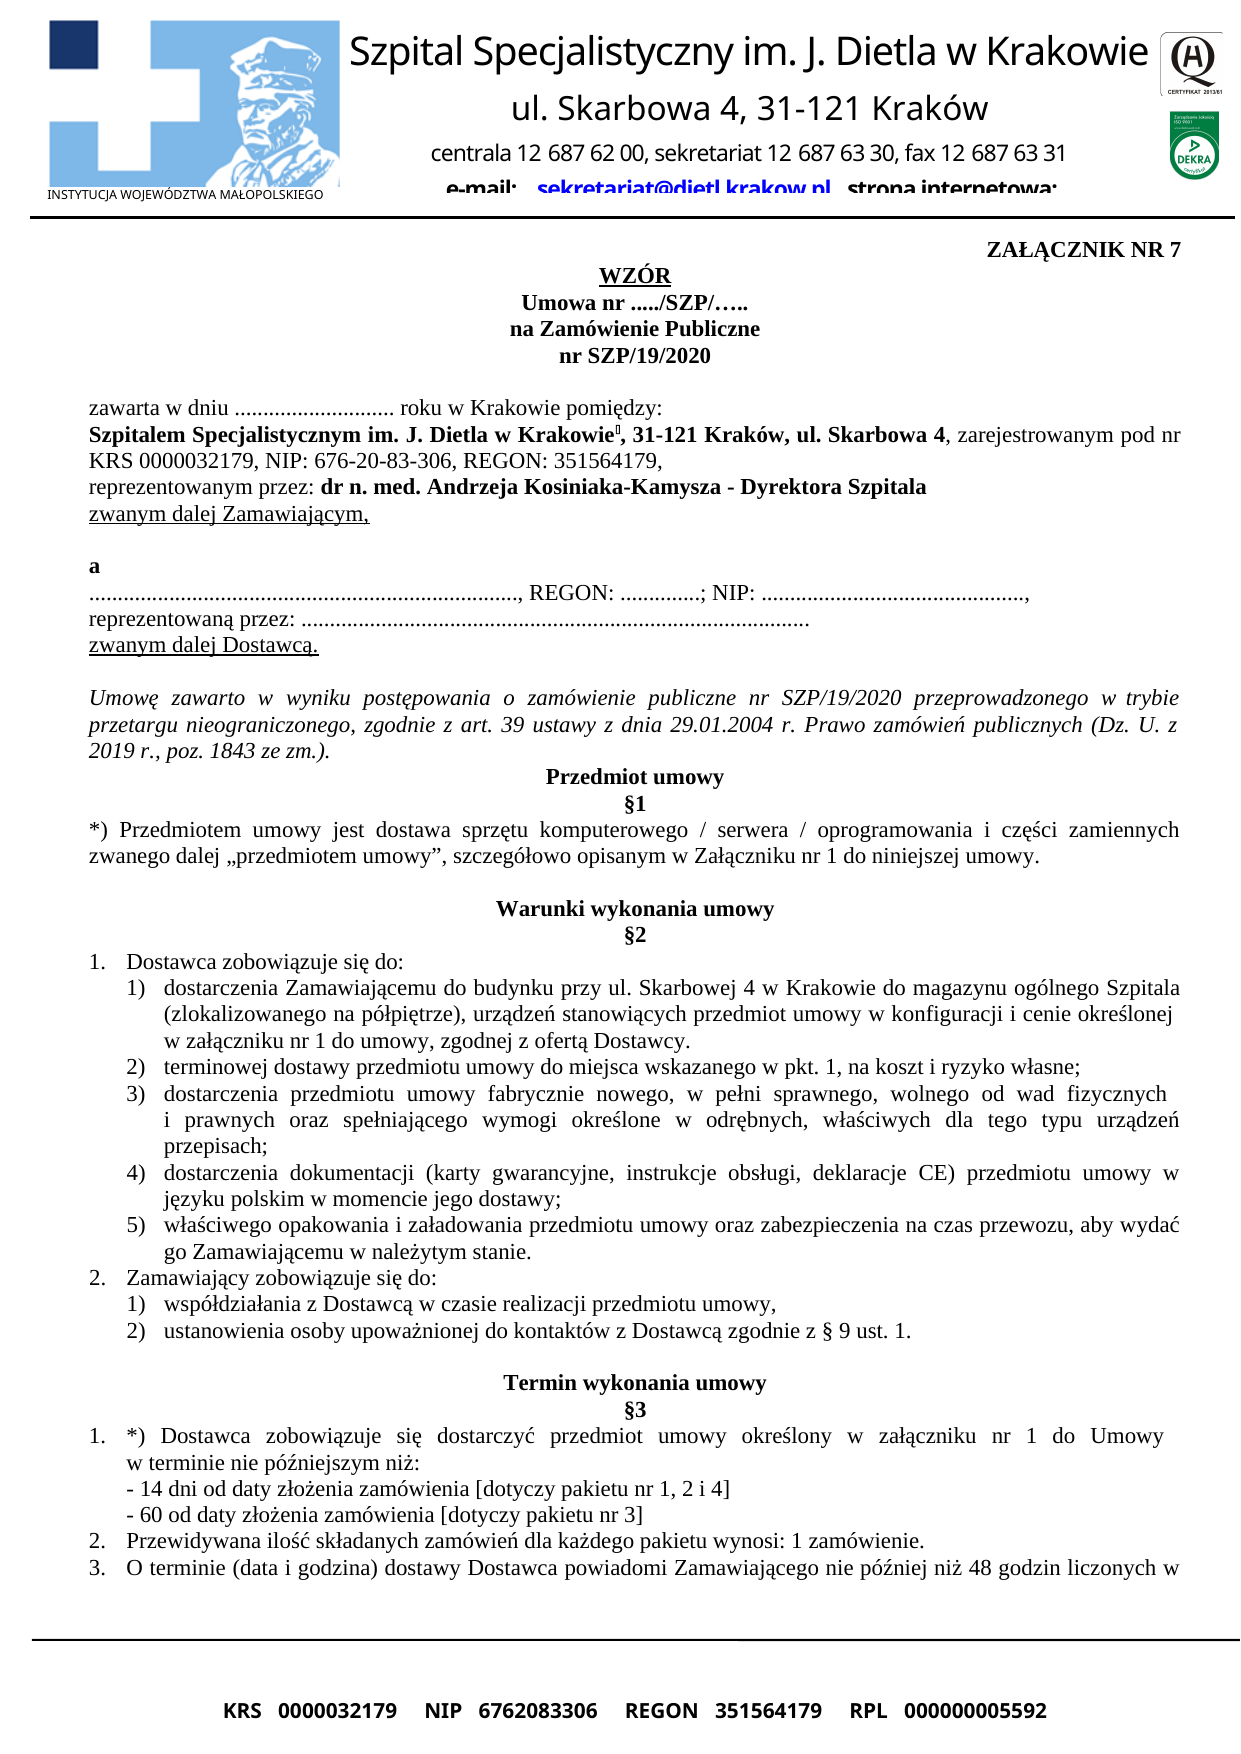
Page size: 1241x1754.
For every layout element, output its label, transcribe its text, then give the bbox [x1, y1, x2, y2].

list Przewidywana ilość składanych zamówień dla każdego pakietu wynosi: 1 zamówienie. [89, 1528, 1181, 1554]
text *) Przedmiotem umowy jest dostawa sprzętu komputerowego / serwera / oprogramowania i części zamiennych zwanego dalej „przedmiotem umowy”, szczegółowo opisanym w Załączniku nr 1 do niniejszej umowy. [89, 816, 1181, 869]
text zwanym dalej Dostawcą. [89, 632, 1181, 658]
text reprezentowaną przez: ......................................................................................... [89, 605, 1181, 632]
text Przedmiot umowy [89, 763, 1181, 790]
list Dostawca zobowiązuje się do: [89, 948, 1181, 974]
text §2 [89, 921, 1181, 948]
text Warunki wykonania umowy [89, 895, 1181, 921]
text Szpitalem Specjalistycznym im. J. Dietla w Krakowie, 31-121 Kraków, ul. Skarbowa 4, zarejestrowanym pod nr KRS 0000032179, NIP: 676-20-83-306, REGON: 351564179, [89, 421, 1181, 473]
text ..........................................................................., REGON: ..............; NIP: .............................................., [89, 579, 1181, 605]
text a [89, 552, 1181, 579]
text Umowę zawarto w wyniku postępowania o zamówienie publiczne nr SZP/19/2020 przeprowadzonego w trybie przetargu nieograniczonego, zgodnie z art. 39 ustawy z dnia 29.01.2004 r. Prawo zamówień publicznych (Dz. U. z 2019 r., poz. 1843 ze zm.). [89, 684, 1181, 763]
list O terminie (data i godzina) dostawy Dostawca powiadomi Zamawiającego nie później niż 48 godzin liczonych w dni robocze przed jej wykonaniem. [89, 1554, 1181, 1580]
text na Zamówienie Publiczne [89, 315, 1181, 342]
list dostarczenia dokumentacji (karty gwarancyjne, instrukcje obsługi, deklaracje CE) przedmiotu umowy w języku polskim w momencie jego dostawy; [126, 1159, 1181, 1211]
text nr SZP/19/2020 [89, 342, 1181, 368]
list współdziałania z Dostawcą w czasie realizacji przedmiotu umowy, [126, 1290, 1181, 1317]
text reprezentowanym przez: dr n. med. Andrzeja Kosiniaka-Kamysza - Dyrektora Szpitala [89, 473, 1181, 500]
text ZAŁĄCZNIK NR 7 [159, 236, 1181, 263]
text Umowa nr ...../SZP/….. [89, 289, 1181, 315]
text Termin wykonania umowy [89, 1369, 1181, 1396]
text - 14 dni od daty złożenia zamówienia [dotyczy pakietu nr 1, 2 i 4] [126, 1475, 1181, 1501]
list dostarczenia przedmiotu umowy fabrycznie nowego, w pełni sprawnego, wolnego od wad fizycznych i prawnych oraz spełniającego wymogi określone w odrębnych, właściwych dla tego typu urządzeń przepisach; [126, 1079, 1181, 1159]
text zawarta w dniu ............................ roku w Krakowie pomiędzy: [89, 394, 1181, 421]
list dostarczenia Zamawiającemu do budynku przy ul. Skarbowej 4 w Krakowie do magazynu ogólnego Szpitala (zlokalizowanego na półpiętrze), urządzeń stanowiących przedmiot umowy w konfiguracji i cenie określonej w załączniku nr 1 do umowy, zgodnej z ofertą Dostawcy. [126, 974, 1181, 1053]
picture [1169, 111, 1219, 180]
picture [1160, 32, 1223, 96]
text §1 [89, 790, 1181, 816]
list terminowej dostawy przedmiotu umowy do miejsca wskazanego w pkt. 1, na koszt i ryzyko własne; [126, 1053, 1181, 1079]
text zwanym dalej Zamawiającym, [89, 500, 1181, 526]
list Zamawiający zobowiązuje się do: [89, 1264, 1181, 1290]
list *) Dostawca zobowiązuje się dostarczyć przedmiot umowy określony w załączniku nr 1 do Umowy w terminie nie późniejszym niż: [89, 1422, 1181, 1475]
list ustanowienia osoby upoważnionej do kontaktów z Dostawcą zgodnie z § 9 ust. 1. [126, 1317, 1181, 1343]
text §3 [89, 1396, 1181, 1422]
list właściwego opakowania i załadowania przedmiotu umowy oraz zabezpieczenia na czas przewozu, aby wydać go Zamawiającemu w należytym stanie. [126, 1211, 1181, 1264]
text - 60 od daty złożenia zamówienia [dotyczy pakietu nr 3] [126, 1501, 1181, 1528]
text WZÓR [89, 263, 1181, 289]
picture [49, 20, 340, 187]
